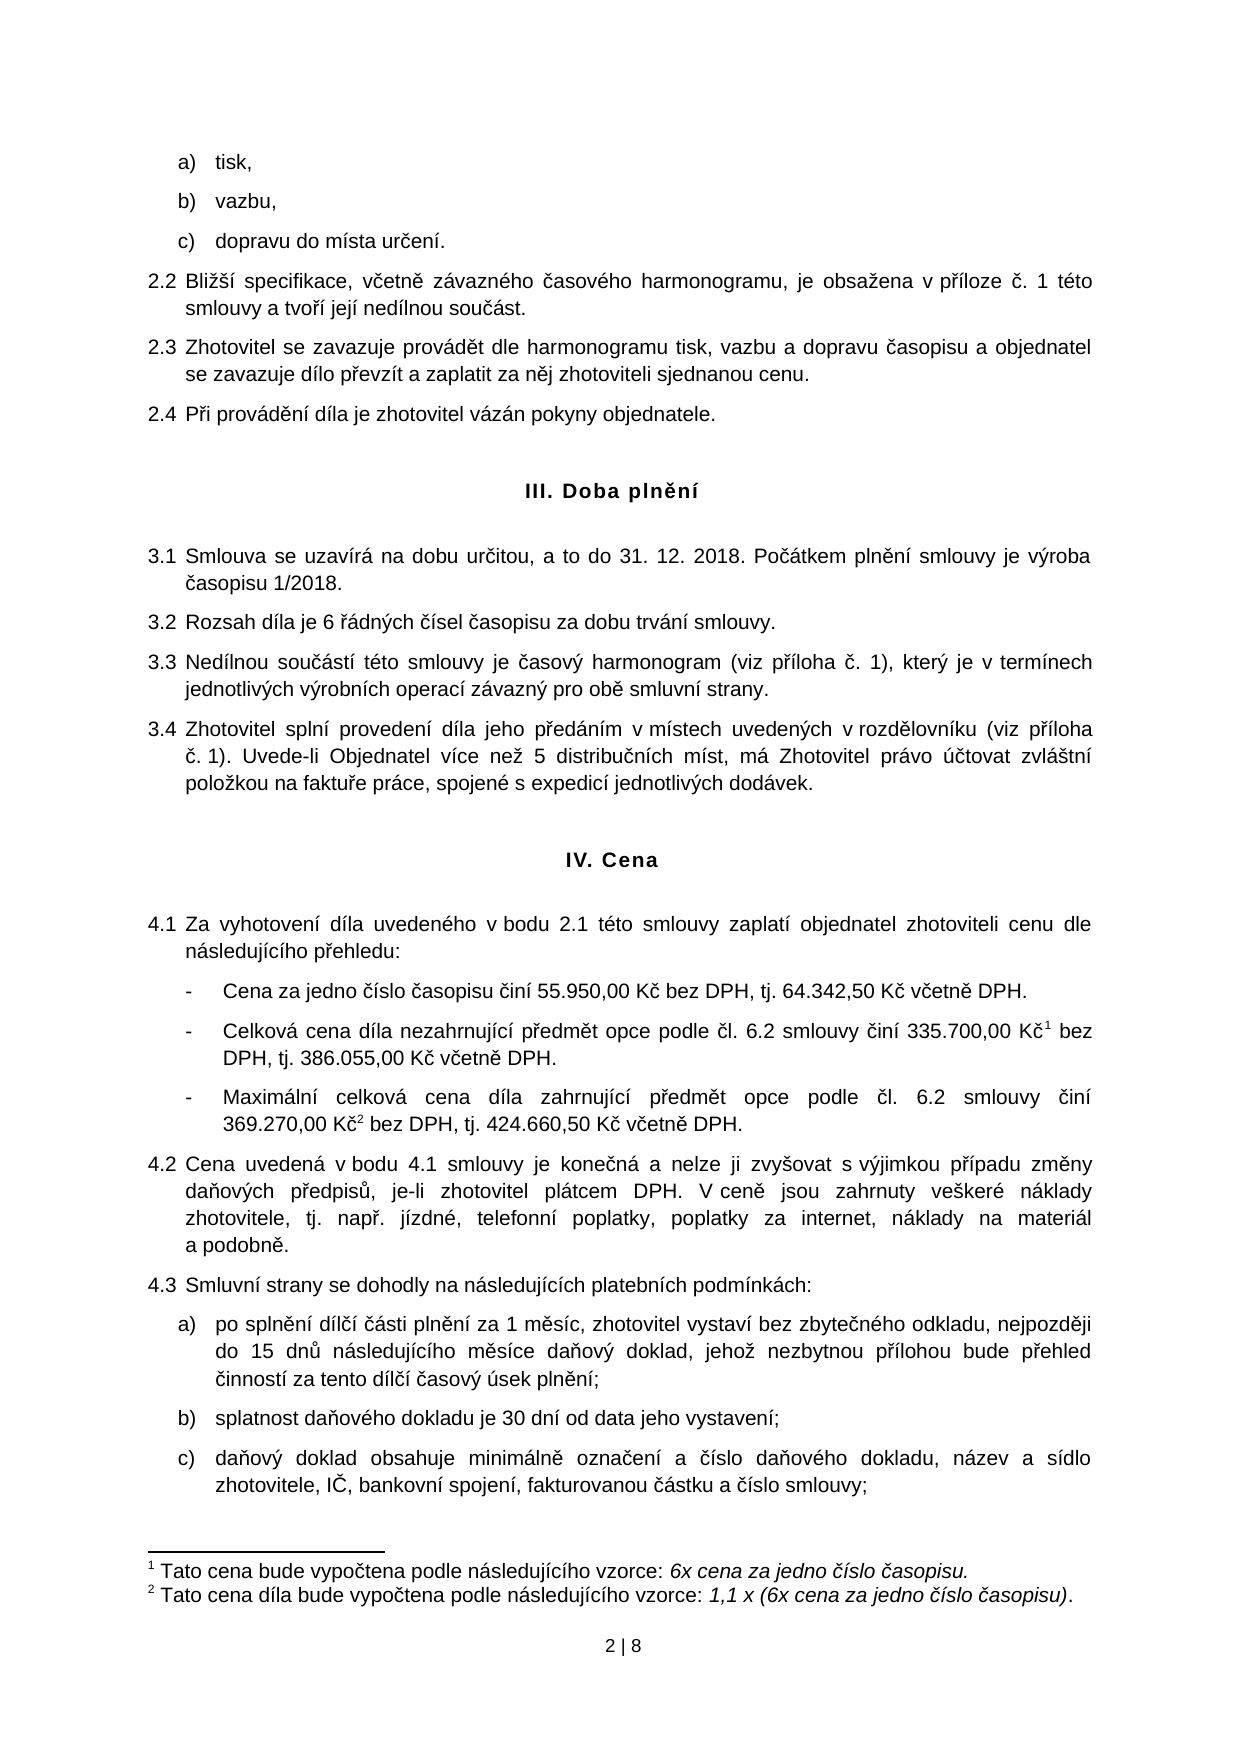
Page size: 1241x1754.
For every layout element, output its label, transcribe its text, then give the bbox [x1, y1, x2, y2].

list vazbu, [178, 187, 1093, 214]
list Za vyhotovení díla uvedeného v bodu 2.1 této smlouvy zaplatí objednatel zhotoviteli cenu dle následujícího přehledu: [148, 910, 1093, 964]
list Smlouva se uzavírá na dobu určitou, a to do 31. 12. 2018. Počátkem plnění smlouvy je výroba časopisu 1/2018. [148, 541, 1093, 596]
list daňový doklad obsahuje minimálně označení a číslo daňového dokladu, název a sídlo zhotovitele, IČ, bankovní spojení, fakturovanou částku a číslo smlouvy; [178, 1443, 1093, 1498]
list Nedílnou součástí této smlouvy je časový harmonogram (viz příloha č. 1), který je v termínech jednotlivých výrobních operací závazný pro obě smluvní strany. [148, 648, 1093, 702]
list Celková cena díla nezahrnující předmět opce podle čl. 6.2 smlouvy činí 335.700,00 Kč bez DPH, tj. 386.055,00 Kč včetně DPH. [185, 1016, 1093, 1071]
list Maximální celková cena díla zahrnující předmět opce podle čl. 6.2 smlouvy činí 369.270,00 Kč bez DPH, tj. 424.660,50 Kč včetně DPH. [185, 1083, 1093, 1137]
subtitle Doba plnění [148, 477, 1093, 504]
subtitle Cena [148, 846, 1093, 873]
list po splnění dílčí části plnění za 1 měsíc, zhotovitel vystaví bez zbytečného odkladu, nejpozději do 15 dnů následujícího měsíce daňový doklad, jehož nezbytnou přílohou bude přehled činností za tento dílčí časový úsek plnění; [178, 1310, 1093, 1391]
list Cena za jedno číslo časopisu činí 55.950,00 Kč bez DPH, tj. 64.342,50 Kč včetně DPH. [185, 977, 1093, 1004]
list Cena uvedená v bodu 4.1 smlouvy je konečná a nelze ji zvyšovat s výjimkou případu změny daňových předpisů, je-li zhotovitel plátcem DPH. V ceně jsou zahrnuty veškeré náklady zhotovitele, tj. např. jízdné, telefonní poplatky, poplatky za internet, náklady na materiál a podobně. [148, 1150, 1093, 1258]
list Zhotovitel se zavazuje provádět dle harmonogramu tisk, vazbu a dopravu časopisu a objednatel se zavazuje dílo převzít a zaplatit za něj zhotoviteli sjednanou cenu. [148, 333, 1093, 387]
list Zhotovitel splní provedení díla jeho předáním v místech uvedených v rozdělovníku (viz příloha č. 1). Uvede-li Objednatel více než 5 distribučních míst, má Zhotovitel právo účtovat zvláštní položkou na faktuře práce, spojené s expedicí jednotlivých dodávek. [148, 714, 1093, 796]
list splatnost daňového dokladu je 30 dní od data jeho vystavení; [178, 1404, 1093, 1431]
list tisk, [178, 148, 1093, 175]
list Rozsah díla je 6 řádných čísel časopisu za dobu trvání smlouvy. [148, 608, 1093, 635]
list Bližší specifikace, včetně závazného časového harmonogramu, je obsažena v příloze č. 1 této smlouvy a tvoří její nedílnou součást. [148, 266, 1093, 321]
list Smluvní strany se dohodly na následujících platebních podmínkách: [148, 1271, 1093, 1298]
list Při provádění díla je zhotovitel vázán pokyny objednatele. [148, 400, 1093, 427]
list dopravu do místa určení. [178, 227, 1093, 254]
